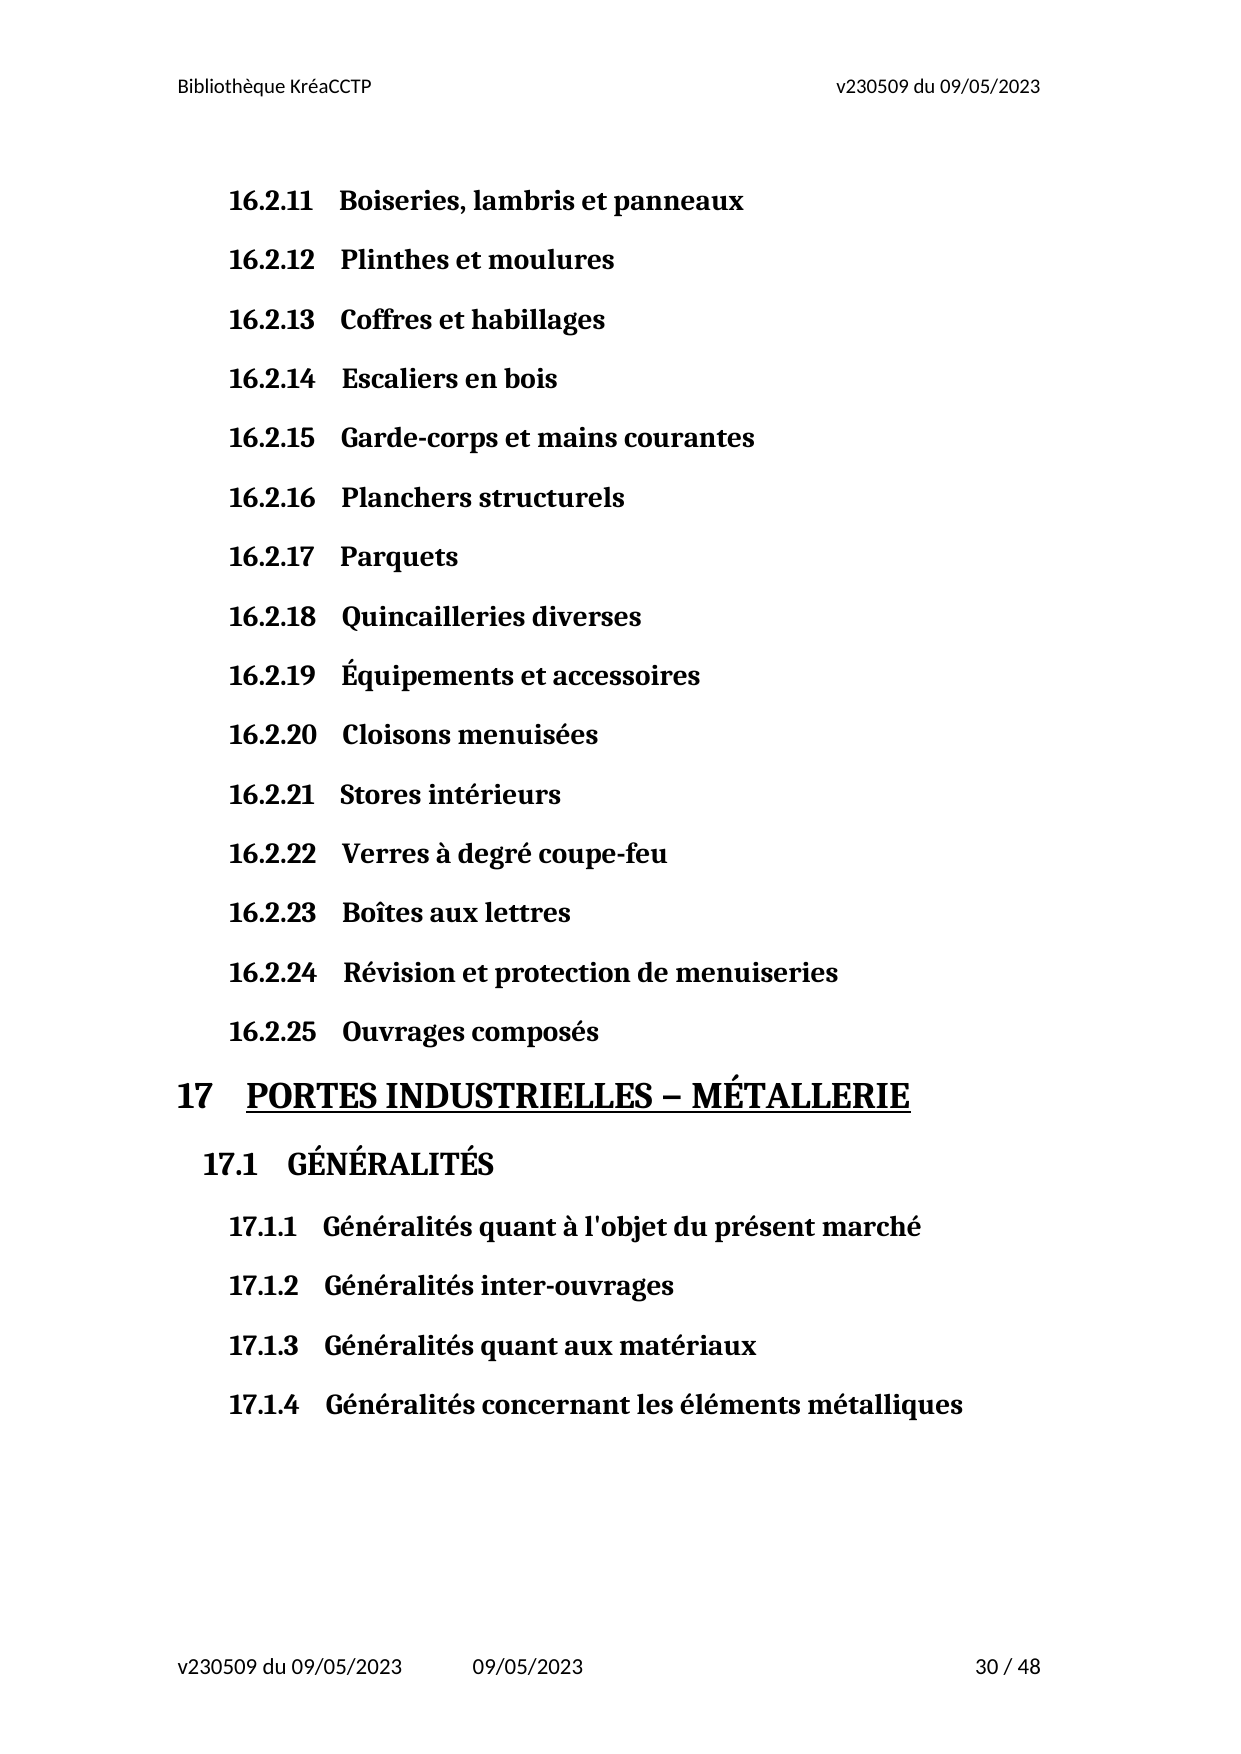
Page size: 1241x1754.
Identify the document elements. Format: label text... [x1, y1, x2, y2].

text 16.2.17 Parquets [229, 540, 1063, 574]
text 16.2.19 Équipements et accessoires [229, 659, 1063, 693]
text 17.1.1 Généralités quant à l'objet du présent marché [229, 1210, 1063, 1243]
text 16.2.18 Quincailleries diverses [229, 600, 1063, 633]
text 16.2.23 Boîtes aux lettres [229, 897, 1063, 930]
text 17.1.3 Généralités quant aux matériaux [229, 1329, 1063, 1362]
text 16.2.14 Escaliers en bois [229, 362, 1063, 396]
text 17.1.4 Généralités concernant les éléments métalliques [229, 1388, 1063, 1422]
text 17 PORTES INDUSTRIELLES − MÉTALLERIE [177, 1075, 1063, 1118]
text 17.1.2 Généralités inter-ouvrages [229, 1269, 1063, 1303]
text 16.2.25 Ouvrages composés [229, 1015, 1063, 1049]
text 16.2.24 Révision et protection de menuiseries [229, 956, 1063, 989]
text 16.2.21 Stores intérieurs [229, 778, 1063, 811]
text 16.2.20 Cloisons menuisées [229, 718, 1063, 752]
text 16.2.16 Planchers structurels [229, 481, 1063, 514]
text 16.2.11 Boiseries, lambris et panneaux [229, 184, 1063, 218]
text 16.2.22 Verres à degré coupe-feu [229, 837, 1063, 871]
text 16.2.13 Coffres et habillages [229, 303, 1063, 336]
text 16.2.12 Plinthes et moulures [229, 243, 1063, 277]
text 17.1 GÉNÉRALITÉS [203, 1145, 1063, 1183]
text 16.2.15 Garde-corps et mains courantes [229, 422, 1063, 455]
